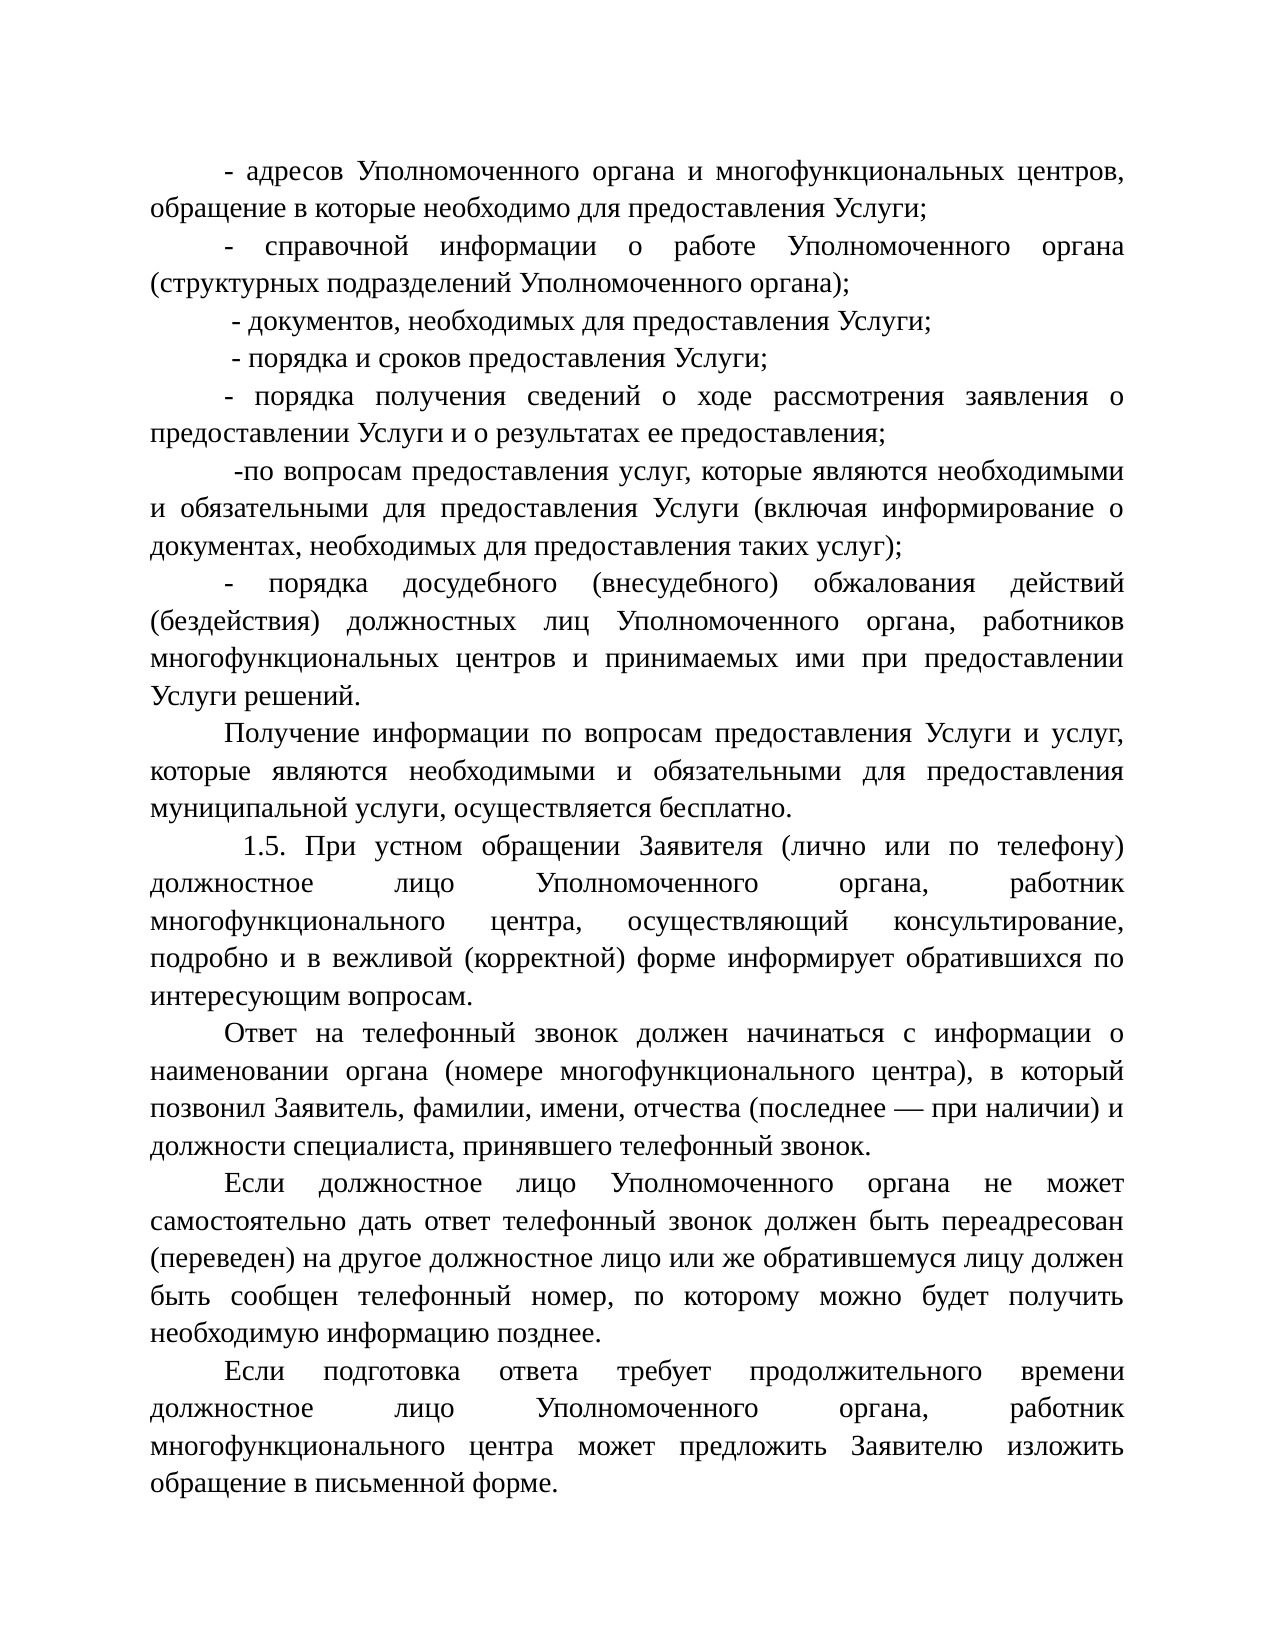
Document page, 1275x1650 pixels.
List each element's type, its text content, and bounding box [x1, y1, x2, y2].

text - документов, необходимых для предоставления Услуги; [150, 300, 1125, 337]
text Если подготовка ответа требует продолжительного времени должностное лицо Уполномоченного органа, работник многофункционального центра может предложить Заявителю изложить обращение в письменной форме. [150, 1350, 1125, 1500]
text Получение информации по вопросам предоставления Услуги и услуг, которые являются необходимыми и обязательными для предоставления муниципальной услуги, осуществляется бесплатно. [150, 712, 1125, 825]
text -по вопросам предоставления услуг, которые являются необходимыми и обязательными для предоставления Услуги (включая информирование о документах, необходимых для предоставления таких услуг); [150, 450, 1125, 562]
text - порядка досудебного (внесудебного) обжалования действий (бездействия) должностных лиц Уполномоченного органа, работников многофункциональных центров и принимаемых ими при предоставлении Услуги решений. [150, 562, 1125, 712]
text 1.5. При устном обращении Заявителя (лично или по телефону) должностное лицо Уполномоченного органа, работник многофункционального центра, осуществляющий консультирование, подробно и в вежливой (корректной) форме информирует обратившихся по интересующим вопросам. [150, 825, 1125, 1012]
text - порядка получения сведений о ходе рассмотрения заявления о предоставлении Услуги и о результатах ее предоставления; [150, 375, 1125, 450]
text - порядка и сроков предоставления Услуги; [150, 337, 1125, 375]
text Если должностное лицо Уполномоченного органа не может самостоятельно дать ответ телефонный звонок должен быть переадресован (переведен) на другое должностное лицо или же обратившемуся лицу должен быть сообщен телефонный номер, по которому можно будет получить необходимую информацию позднее. [150, 1162, 1125, 1350]
text - адресов Уполномоченного органа и многофункциональных центров, обращение в которые необходимо для предоставления Услуги; [150, 150, 1125, 225]
text Ответ на телефонный звонок должен начинаться с информации о наименовании органа (номере многофункционального центра), в который позвонил Заявитель, фамилии, имени, отчества (последнее — при наличии) и должности специалиста, принявшего телефонный звонок. [150, 1012, 1125, 1162]
text - справочной информации о работе Уполномоченного органа (структурных подразделений Уполномоченного органа); [150, 225, 1125, 300]
